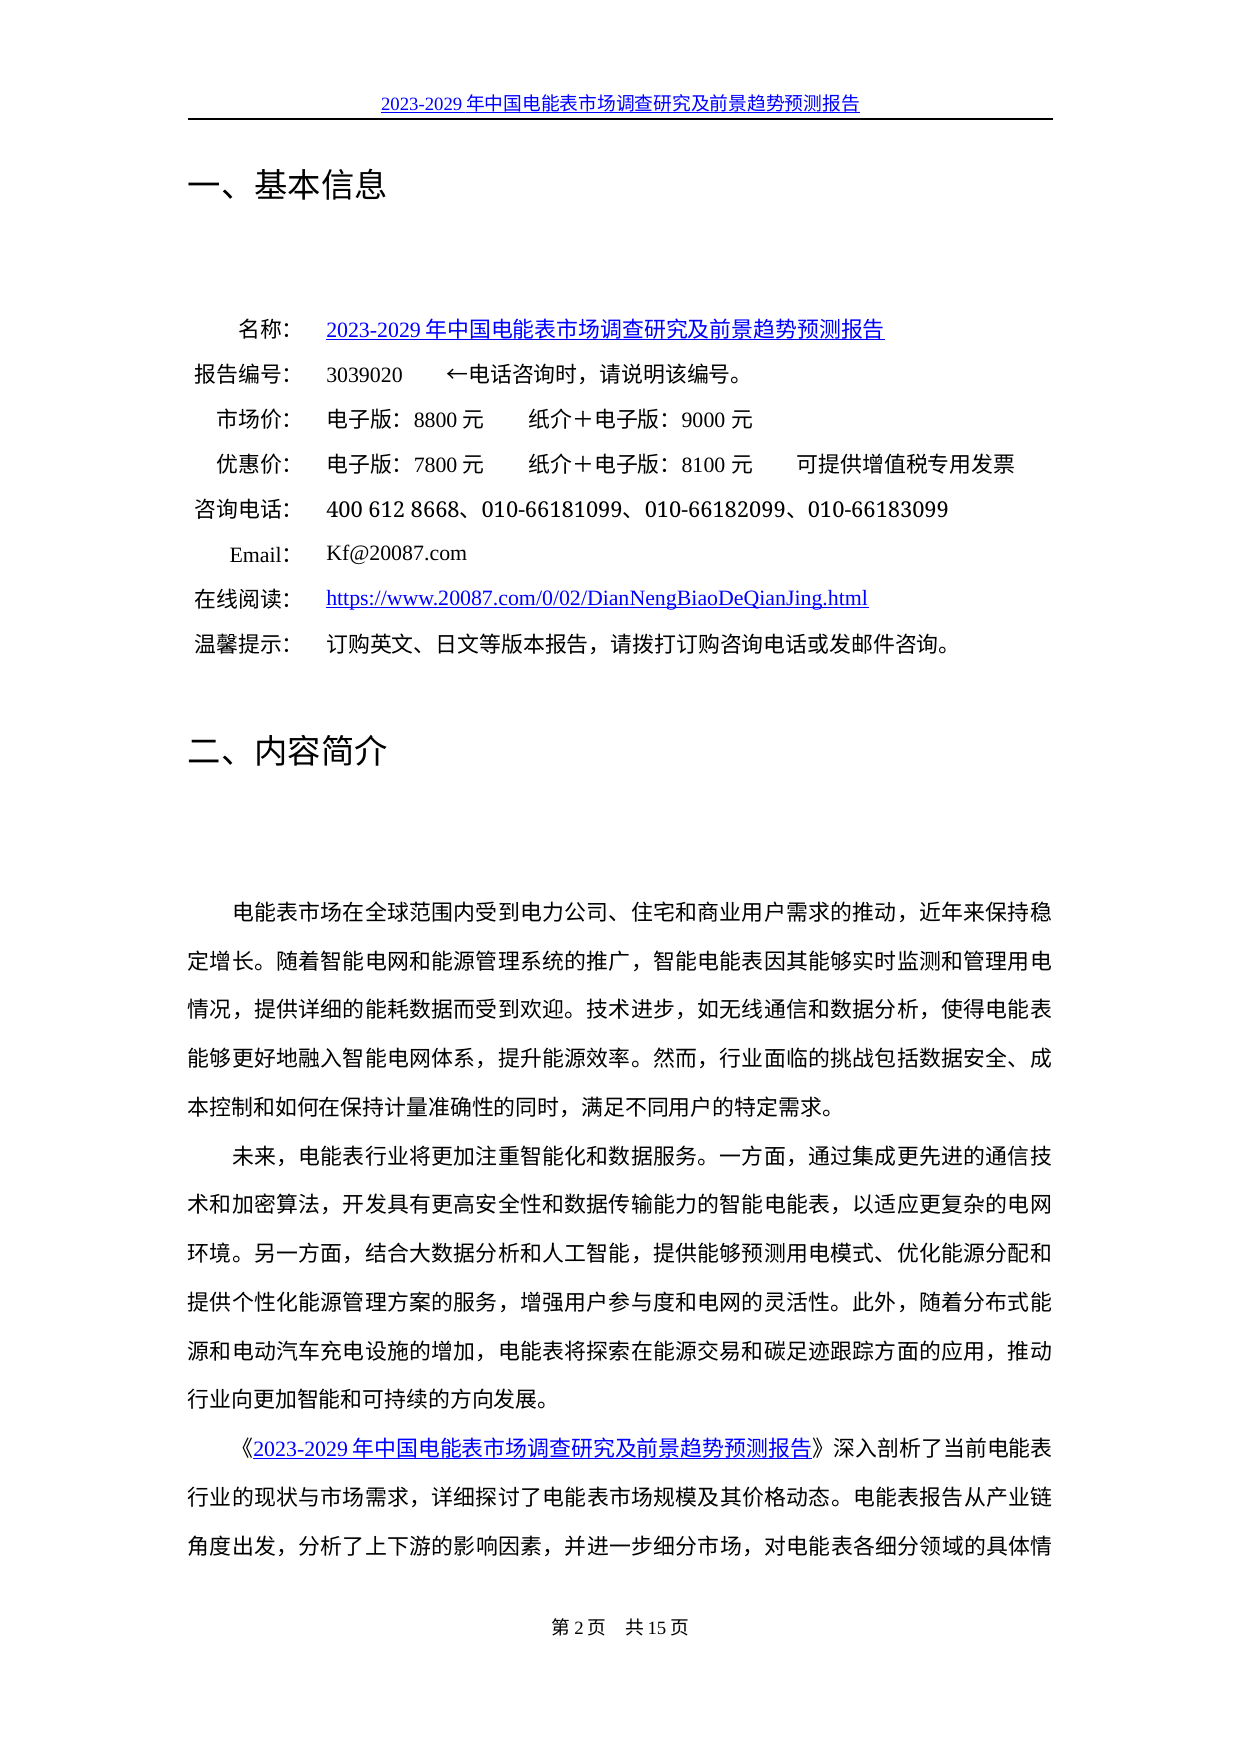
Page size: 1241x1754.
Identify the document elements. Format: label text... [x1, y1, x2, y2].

table_cell [315, 582, 1073, 627]
title 二、内容简介 [187, 717, 1053, 782]
table_cell 3039020 ←电话咨询时，请说明该编号。 [315, 357, 1073, 402]
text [187, 894, 1053, 1561]
table_cell Kf@20087.com [315, 537, 1073, 582]
table_cell 400 612 8668、010-66181099、010-66182099、010-66183099 [315, 492, 1073, 537]
table_header 名称： [167, 312, 315, 357]
table_cell 咨询电话： [167, 492, 315, 537]
table_cell 在线阅读： [167, 582, 315, 627]
table_cell 报告编号： [167, 357, 315, 402]
table_header 2023-2029年中国电能表市场调查研究及前景趋势预测报告 [315, 312, 1073, 357]
table_cell 电子版：8800 元 纸介＋电子版：9000 元 [315, 402, 1073, 447]
table_cell Email： [167, 537, 315, 582]
table_cell 市场价： [167, 402, 315, 447]
table_cell 优惠价： [167, 447, 315, 492]
table_cell 温馨提示： [167, 627, 315, 672]
table_cell 电子版：7800 元 纸介＋电子版：8100 元 可提供增值税专用发票 [315, 447, 1073, 492]
title 一、基本信息 [187, 150, 1053, 215]
table_cell 订购英文、日文等版本报告，请拨打订购咨询电话或发邮件咨询。 [315, 627, 1073, 672]
